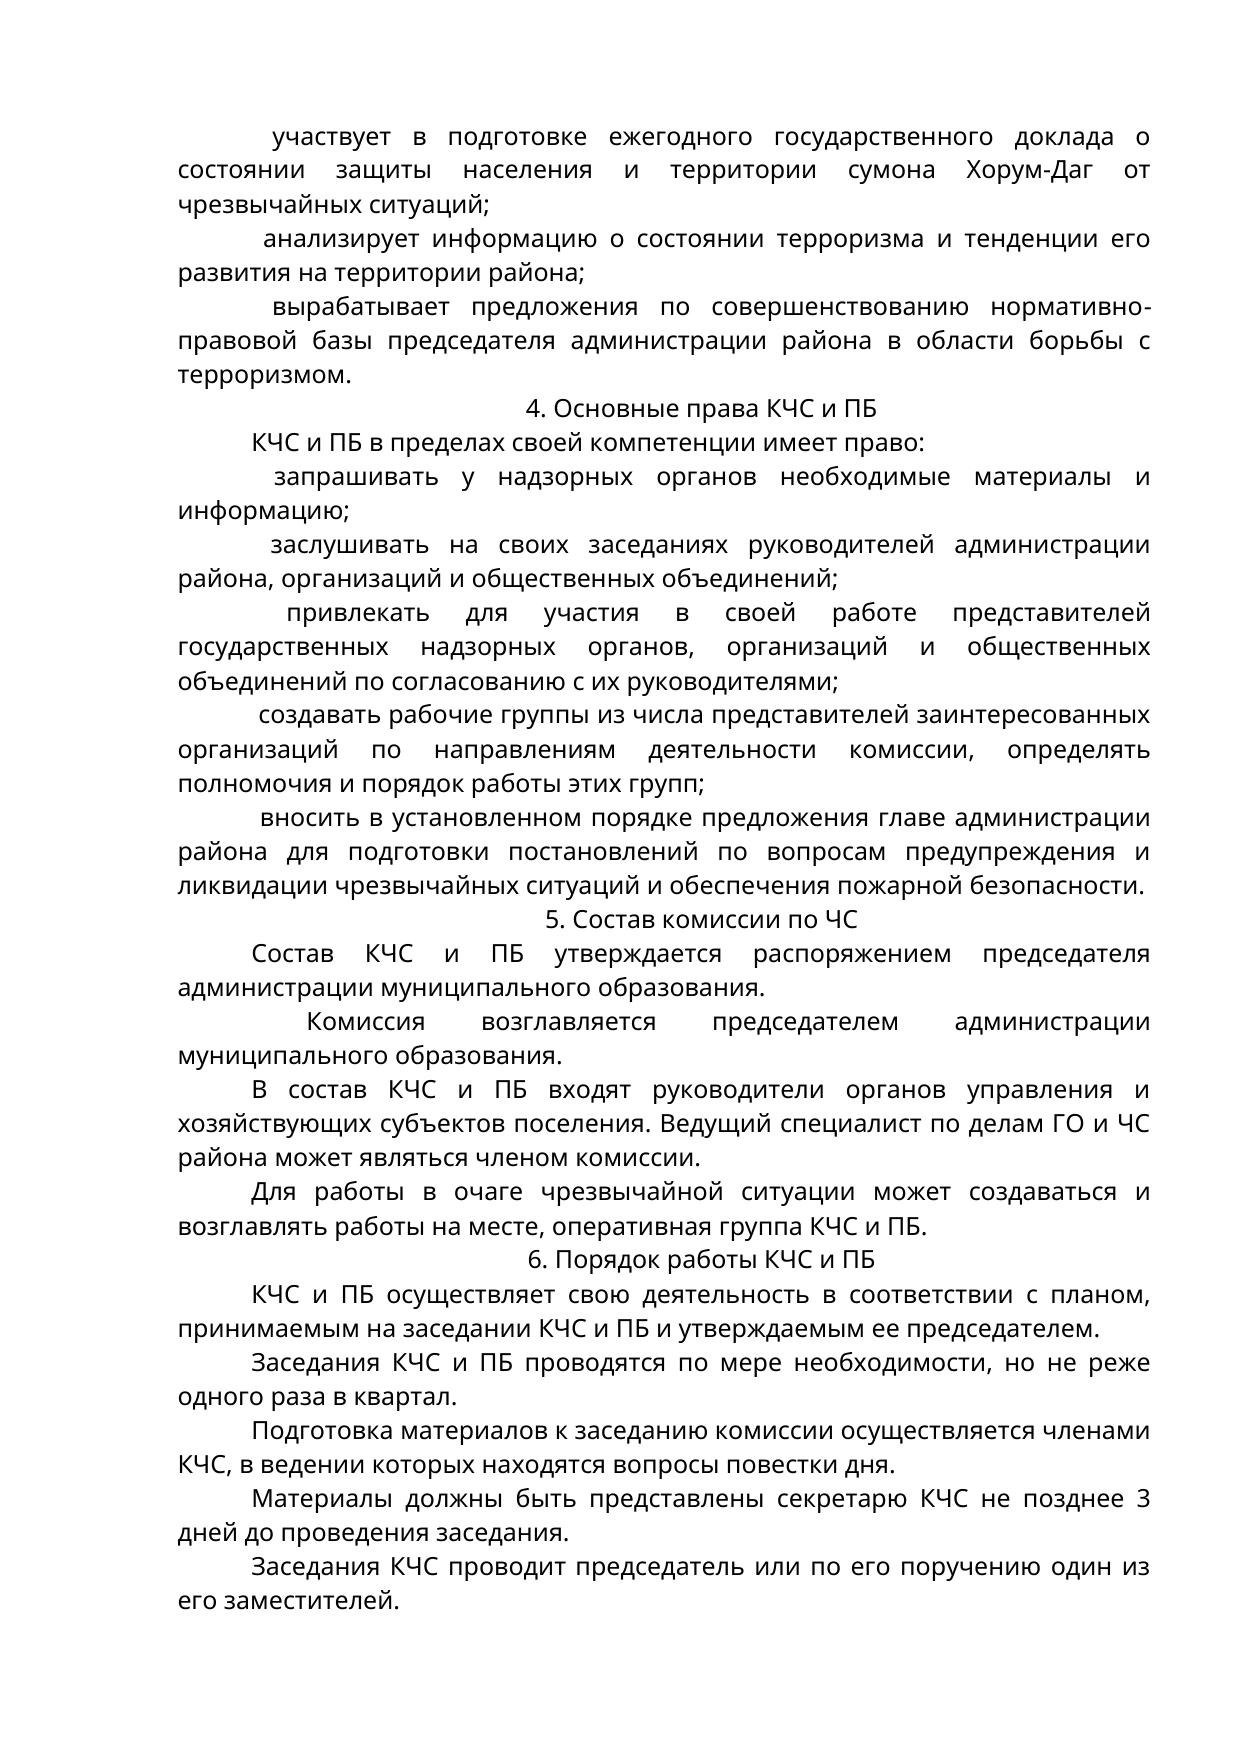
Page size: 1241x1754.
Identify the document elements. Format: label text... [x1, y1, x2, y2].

text КЧС и ПБ в пределах своей компетенции имеет право: [177, 425, 1152, 459]
text Материалы должны быть представлены секретарю КЧС не позднее 3 дней до проведения заседания. [177, 1481, 1152, 1549]
text участвует в подготовке ежегодного государственного доклада о состоянии защиты населения и территории сумона Хорум-Даг от чрезвычайных ситуаций; [177, 118, 1152, 220]
text КЧС и ПБ осуществляет свою деятельность в соответствии с планом, принимаемым на заседании КЧС и ПБ и утверждаемым ее председателем. [177, 1276, 1152, 1344]
text Состав КЧС и ПБ утверждается распоряжением председателя администрации муниципального образования. [177, 936, 1152, 1004]
text Подготовка материалов к заседанию комиссии осуществляется членами КЧС, в ведении которых находятся вопросы повестки дня. [177, 1412, 1152, 1481]
text 5. Состав комиссии по ЧС [177, 902, 1152, 936]
text Заседания КЧС проводит председатель или по его поручению один из его заместителей. [177, 1549, 1152, 1617]
text вносить в установленном порядке предложения главе администрации района для подготовки постановлений по вопросам предупреждения и ликвидации чрезвычайных ситуаций и обеспечения пожарной безопасности. [177, 799, 1152, 902]
text привлекать для участия в своей работе представителей государственных надзорных органов, организаций и общественных объединений по согласованию с их руководителями; [177, 595, 1152, 697]
text заслушивать на своих заседаниях руководителей администрации района, организаций и общественных объединений; [177, 527, 1152, 595]
text Заседания КЧС и ПБ проводятся по мере необходимости, но не реже одного раза в квартал. [177, 1344, 1152, 1412]
text запрашивать у надзорных органов необходимые материалы и информацию; [177, 459, 1152, 527]
text 6. Порядок работы КЧС и ПБ [177, 1242, 1152, 1276]
text создавать рабочие группы из числа представителей заинтересованных организаций по направлениям деятельности комиссии, определять полномочия и порядок работы этих групп; [177, 697, 1152, 799]
text В состав КЧС и ПБ входят руководители органов управления и хозяйствующих субъектов поселения. Ведущий специалист по делам ГО и ЧС района может являться членом комиссии. [177, 1072, 1152, 1174]
text Комиссия возглавляется председателем администрации муниципального образования. [177, 1004, 1152, 1072]
text анализирует информацию о состоянии терроризма и тенденции его развития на территории района; [177, 220, 1152, 288]
text Для работы в очаге чрезвычайной ситуации может создаваться и возглавлять работы на месте, оперативная группа КЧС и ПБ. [177, 1174, 1152, 1242]
text вырабатывает предложения по совершенствованию нормативноправовой базы председателя администрации района в области борьбы с терроризмом. [177, 288, 1152, 391]
text 4. Основные права КЧС и ПБ [177, 391, 1152, 425]
